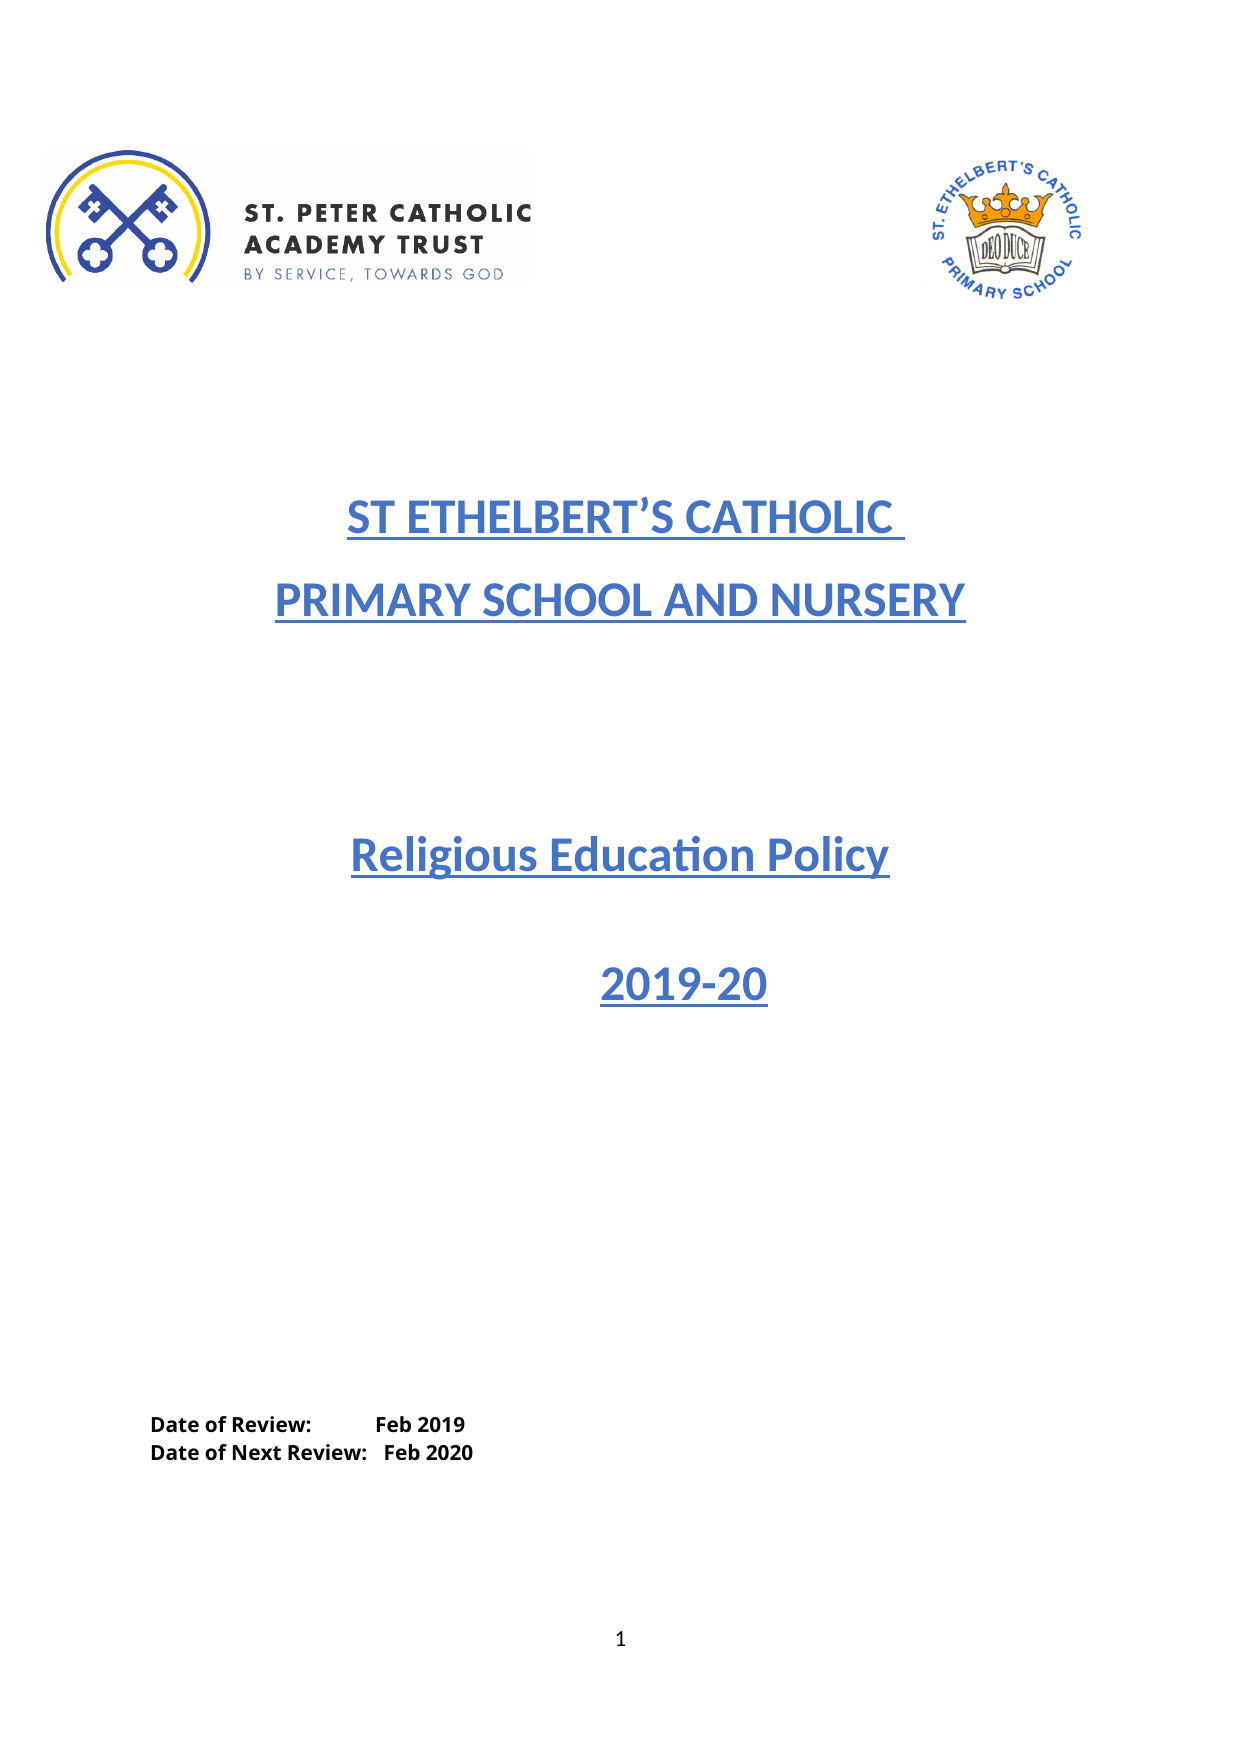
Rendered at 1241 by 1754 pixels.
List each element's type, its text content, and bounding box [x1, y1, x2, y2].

text Religious Education Policy [150, 823, 1090, 884]
text 2019-20 [150, 952, 1090, 1013]
text PRIMARY SCHOOL AND NURSERY [150, 568, 1090, 629]
text Date of Next Review: Feb 2020 [150, 1438, 1090, 1467]
text Date of Review: Feb 2019 [150, 1410, 1090, 1438]
picture [911, 150, 1105, 309]
text ST ETHELBERT’S CATHOLIC [150, 485, 1090, 546]
picture [46, 150, 534, 284]
